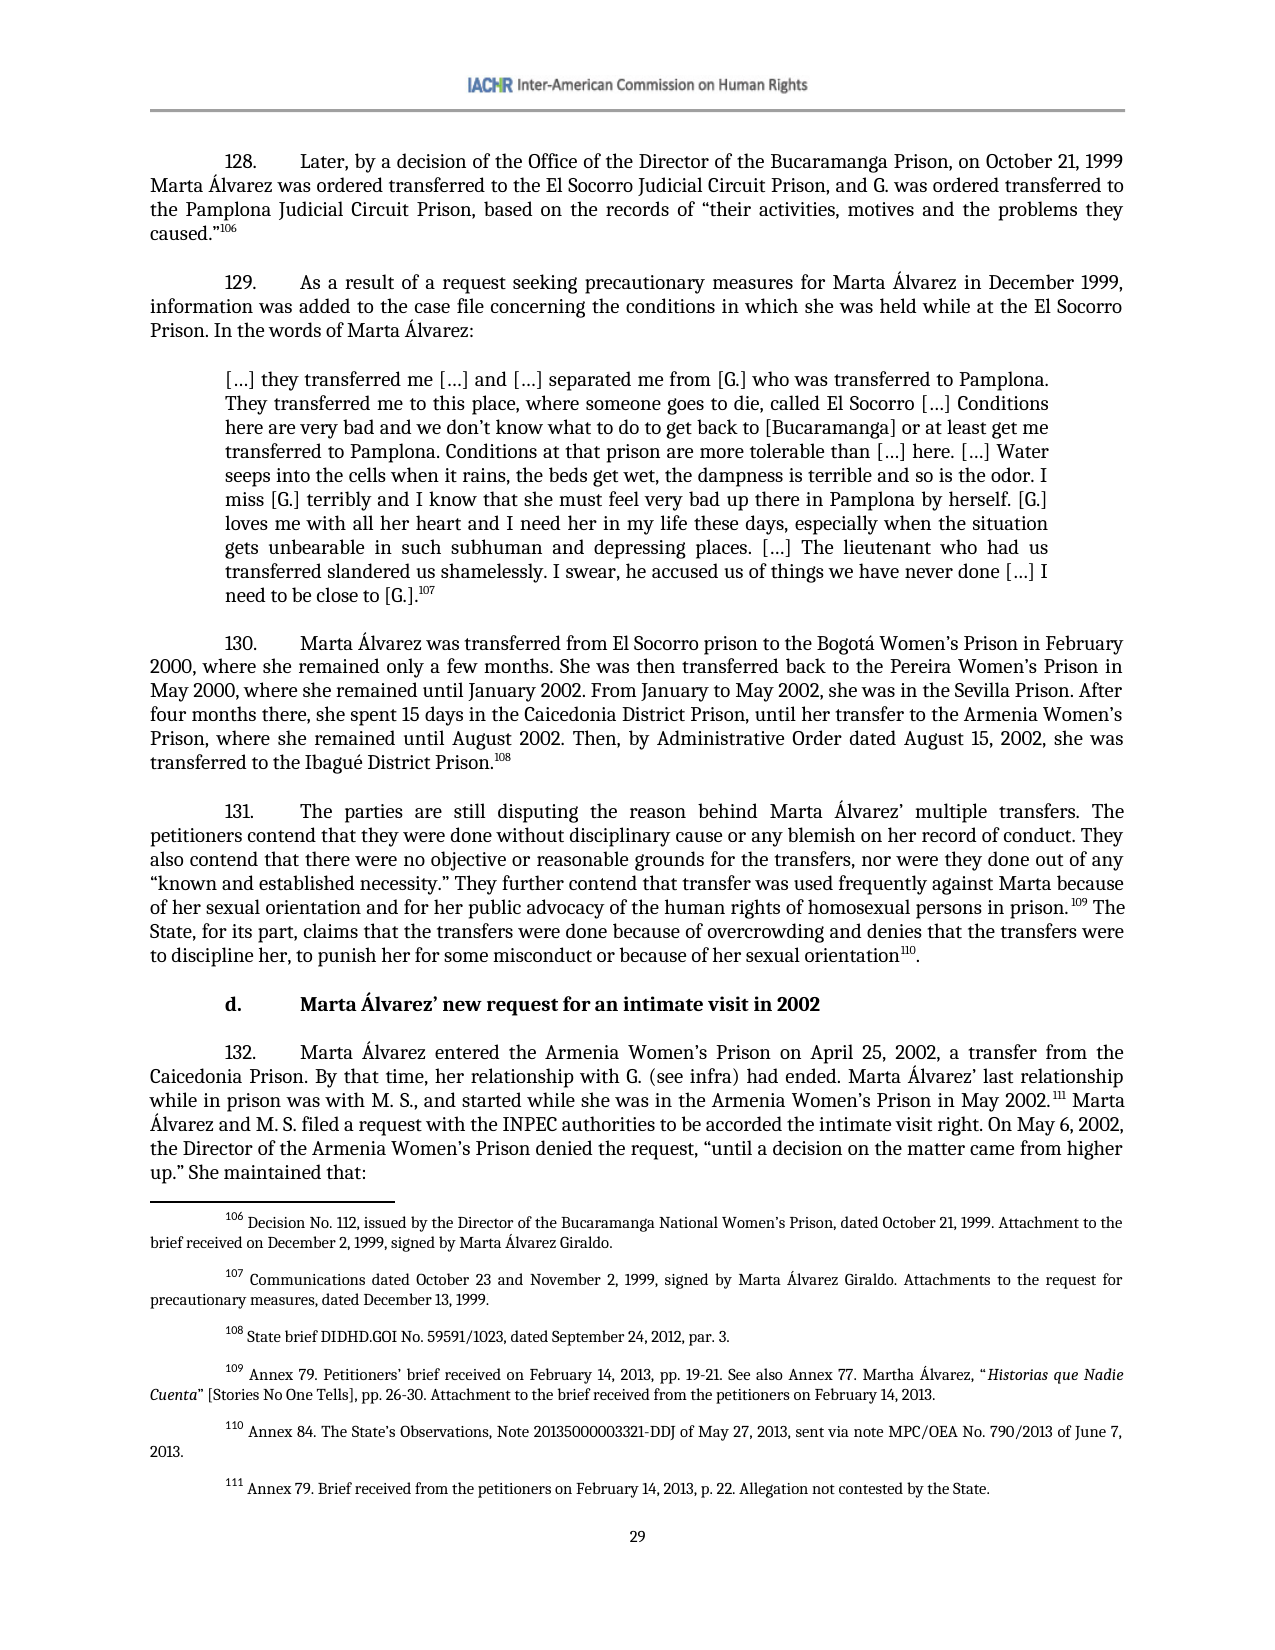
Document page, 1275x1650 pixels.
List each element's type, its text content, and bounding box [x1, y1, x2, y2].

list Later, by a decision of the Office of the Director of the Bucaramanga Prison, on October 21, 1999 Marta Álvarez was ordered transferred to the El Socorro Judicial Circuit Prison, and G. was ordered transferred to the Pamplona Judicial Circuit Prison, based on the records of “their activities, motives and the problems they caused.” [150, 150, 1125, 246]
text […] they transferred me […] and […] separated me from [G.] who was transferred to Pamplona. They transferred me to this place, where someone goes to die, called El Socorro […] Conditions here are very bad and we don’t know what to do to get back to [Bucaramanga] or at least get me transferred to Pamplona. Conditions at that prison are more tolerable than […] here. […] Water seeps into the cells when it rains, the beds get wet, the dampness is terrible and so is the odor. I miss [G.] terribly and I know that she must feel very bad up there in Pamplona by herself. [G.] loves me with all her heart and I need her in my life these days, especially when the situation gets unbearable in such subhuman and depressing places. […] The lieutenant who had us transferred slandered us shamelessly. I swear, he accused us of things we have never done […] I need to be close to [G.]. [225, 368, 1050, 607]
list Marta Álvarez was transferred from El Socorro prison to the Bogotá Women’s Prison in February 2000, where she remained only a few months. She was then transferred back to the Pereira Women’s Prison in May 2000, where she remained until January 2002. From January to May 2002, she was in the Sevilla Prison. After four months there, she spent 15 days in the Caicedonia District Prison, until her transfer to the Armenia Women’s Prison, where she remained until August 2002. Then, by Administrative Order dated August 15, 2002, she was transferred to the Ibagué District Prison. [150, 631, 1125, 775]
list As a result of a request seeking precautionary measures for Marta Álvarez in December 1999, information was added to the case file concerning the conditions in which she was held while at the El Socorro Prison. In the words of Marta Álvarez: [150, 271, 1125, 343]
text d. Marta Álvarez’ new request for an intimate visit in 2002 [150, 993, 1125, 1017]
picture [456, 75, 819, 95]
list The parties are still disputing the reason behind Marta Álvarez’ multiple transfers. The petitioners contend that they were done without disciplinary cause or any blemish on her record of conduct. They also contend that there were no objective or reasonable grounds for the transfers, nor were they done out of any “known and established necessity.” They further contend that transfer was used frequently against Marta because of her sexual orientation and for her public advocacy of the human rights of homosexual persons in prison. The State, for its part, claims that the transfers were done because of overcrowding and denies that the transfers were to discipline her, to punish her for some misconduct or because of her sexual orientation. [150, 800, 1125, 968]
list Marta Álvarez entered the Armenia Women’s Prison on April 25, 2002, a transfer from the Caicedonia Prison. By that time, her relationship with G. (see infra) had ended. Marta Álvarez’ last relationship while in prison was with M. S., and started while she was in the Armenia Women’s Prison in May 2002. Marta Álvarez and M. S. filed a request with the INPEC authorities to be accorded the intimate visit right. On May 6, 2002, the Director of the Armenia Women’s Prison denied the request, “until a decision on the matter came from higher up.” She maintained that: [150, 1041, 1125, 1184]
